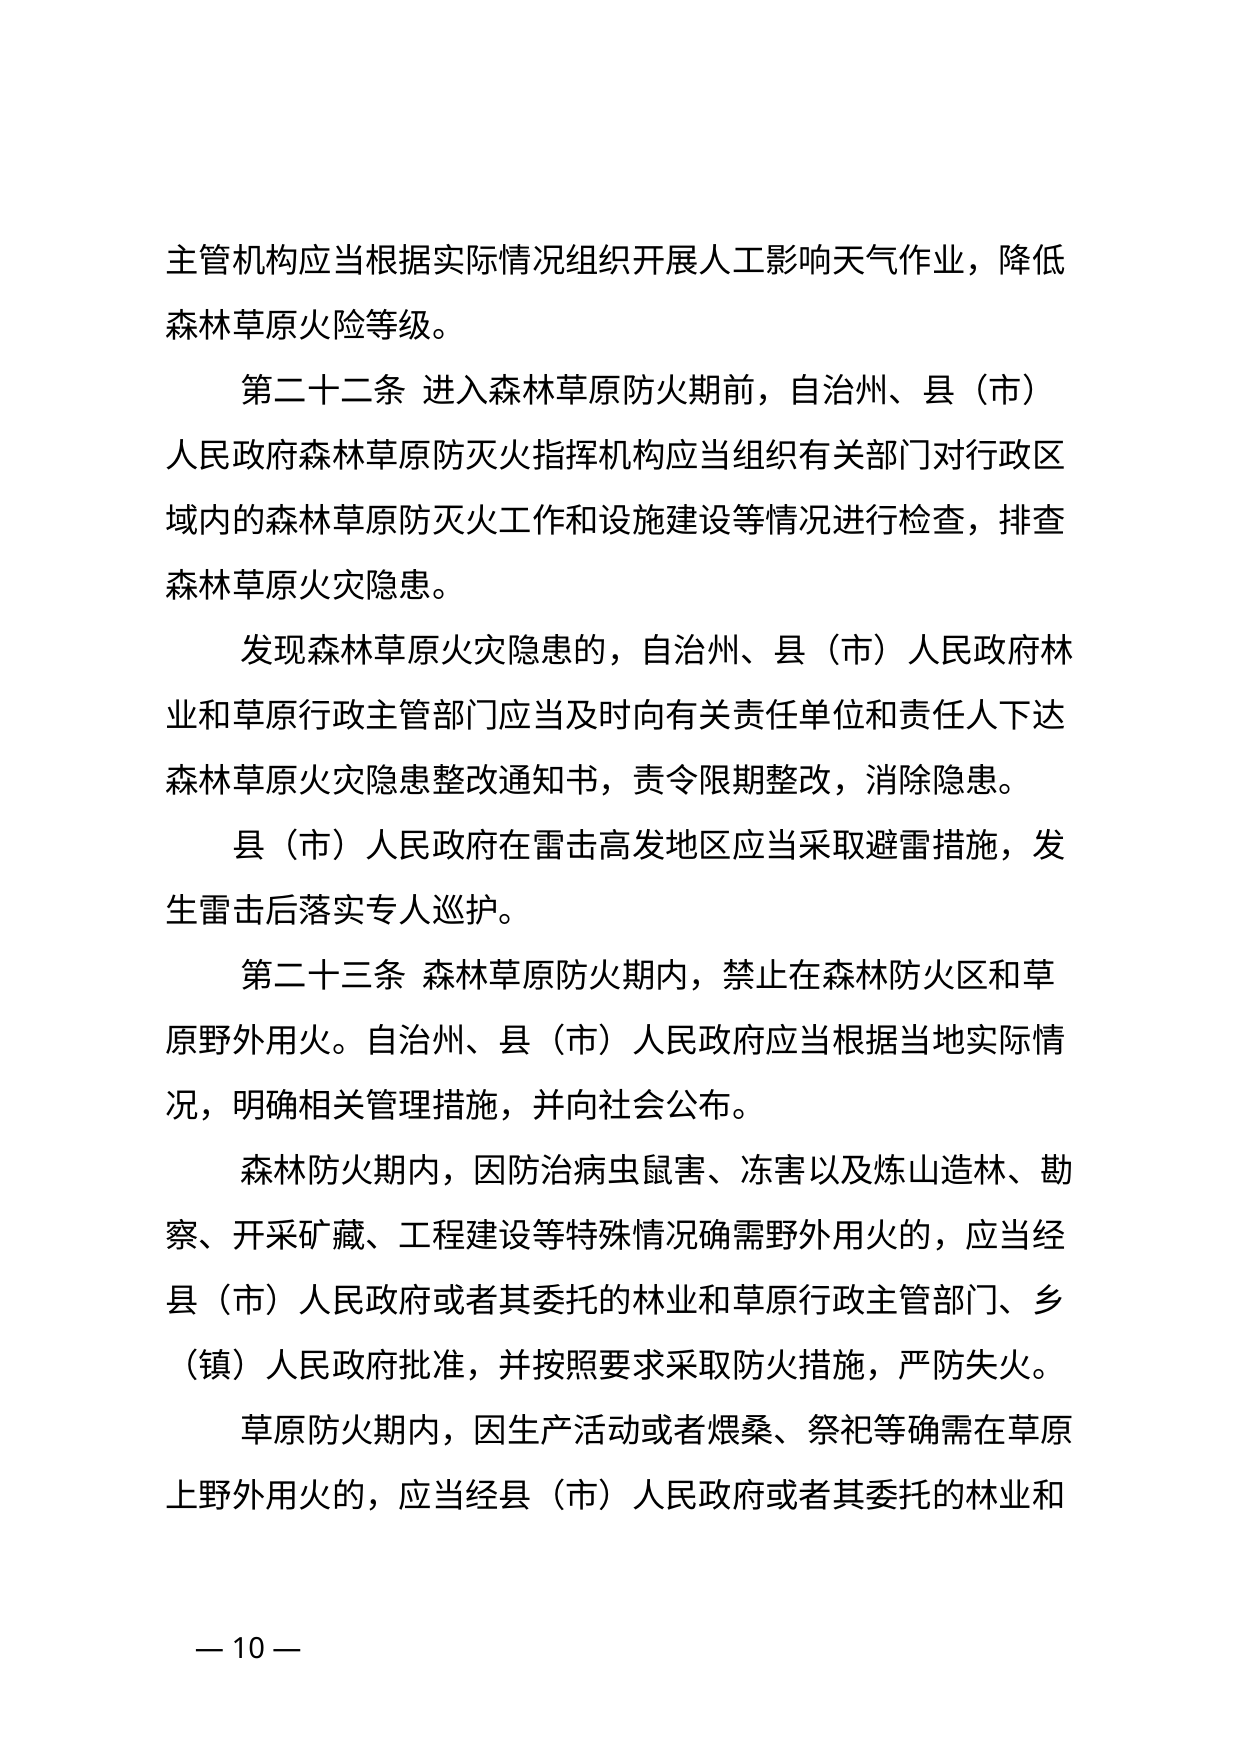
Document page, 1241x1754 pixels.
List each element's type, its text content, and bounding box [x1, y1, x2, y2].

text 第二十二条 进入森林草原防火期前，自治州、县（市）人民政府森林草原防灭火指挥机构应当组织有关部门对行政区域内的森林草原防灭火工作和设施建设等情况进行检查，排查森林草原火灾隐患。 [165, 356, 1075, 616]
text 第二十三条 森林草原防火期内，禁止在森林防火区和草原野外用火。自治州、县（市）人民政府应当根据当地实际情况，明确相关管理措施，并向社会公布。 [165, 941, 1075, 1136]
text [165, 1396, 1075, 1526]
text 发现森林草原火灾隐患的，自治州、县（市）人民政府林业和草原行政主管部门应当及时向有关责任单位和责任人下达森林草原火灾隐患整改通知书，责令限期整改，消除隐患。 [165, 616, 1075, 811]
text 森林防火期内，因防治病虫鼠害、冻害以及炼山造林、勘察、开采矿藏、工程建设等特殊情况确需野外用火的，应当经县（市）人民政府或者其委托的林业和草原行政主管部门、乡（镇）人民政府批准，并按照要求采取防火措施，严防失火。 [165, 1136, 1075, 1396]
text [165, 226, 1075, 356]
text 县（市）人民政府在雷击高发地区应当采取避雷措施，发生雷击后落实专人巡护。 [165, 811, 1075, 941]
